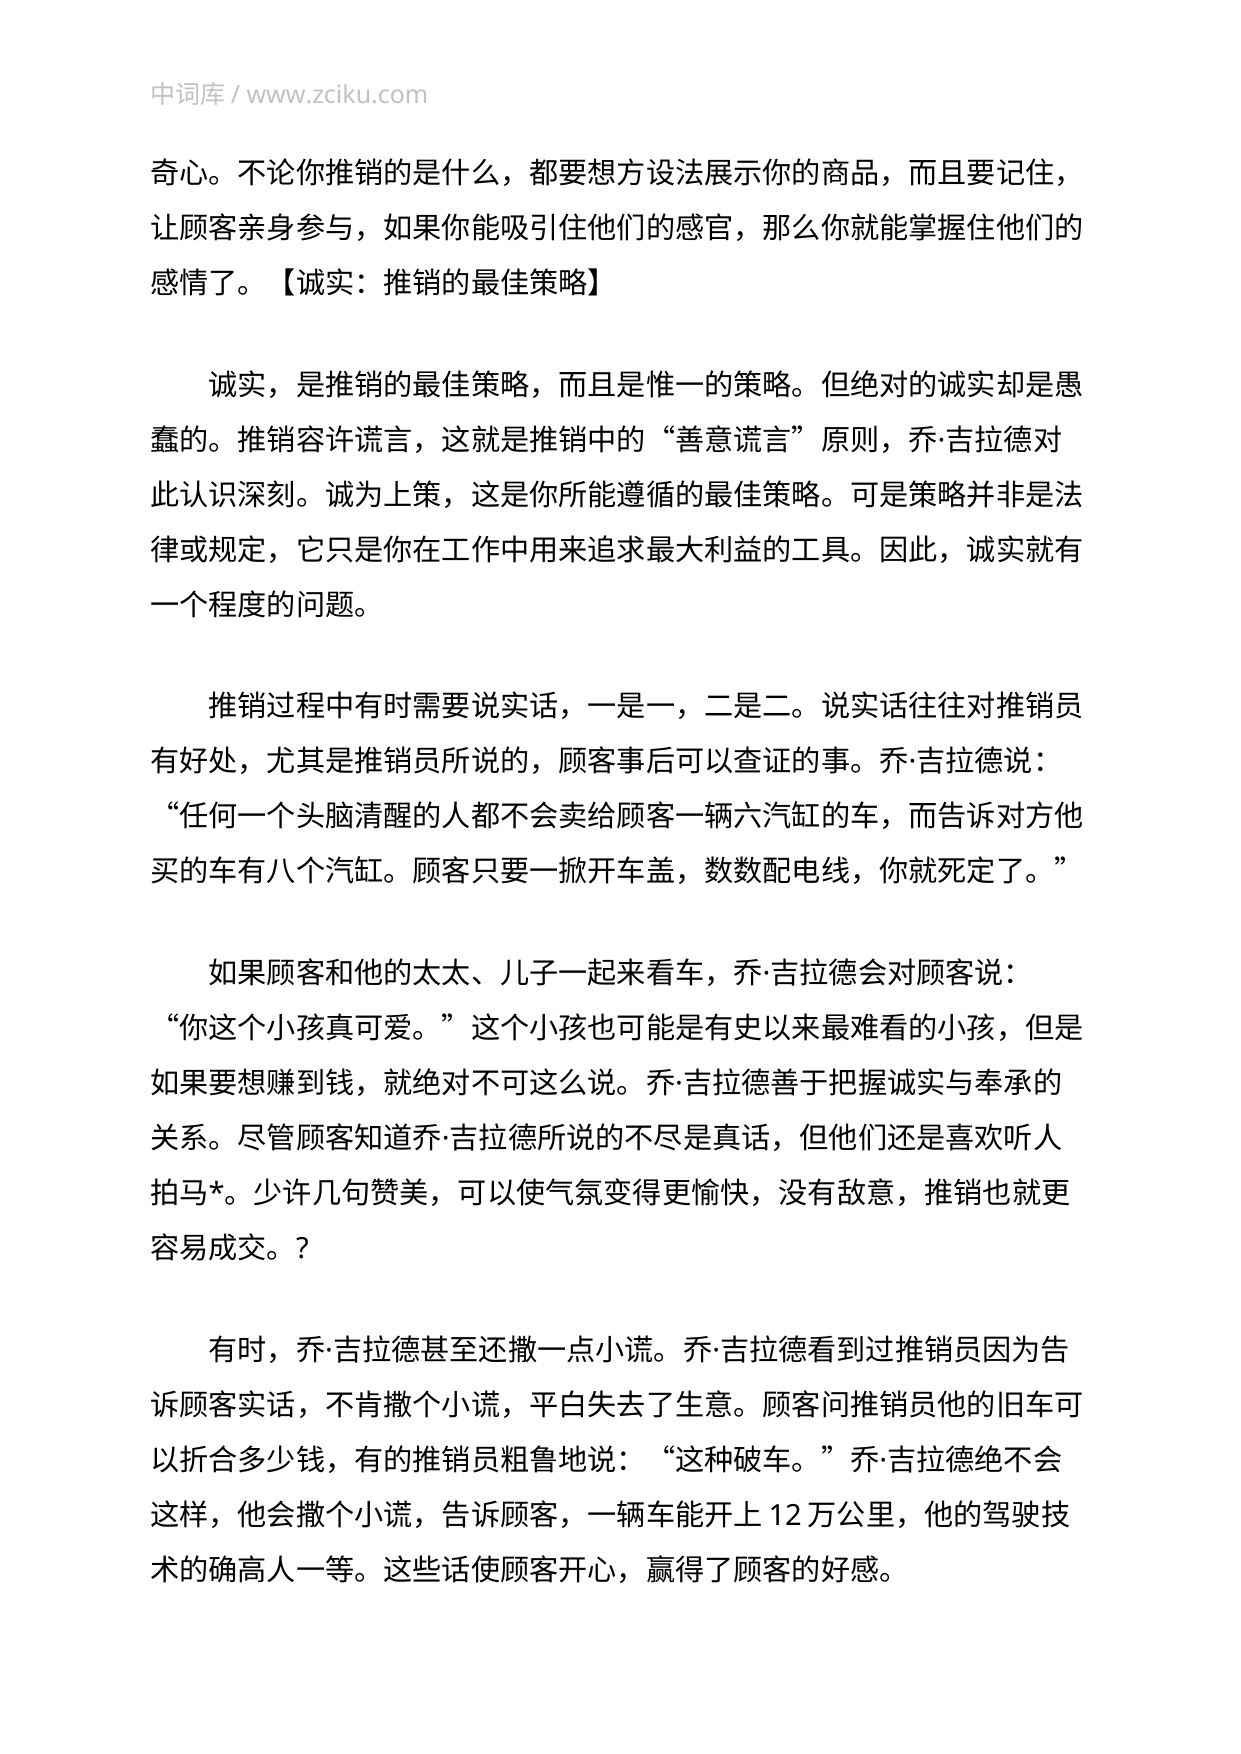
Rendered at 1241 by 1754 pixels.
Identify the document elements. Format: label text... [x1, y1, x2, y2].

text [150, 150, 1090, 302]
text 诚实，是推销的最佳策略，而且是惟一的策略。但绝对的诚实却是愚蠢的。推销容许谎言，这就是推销中的“善意谎言”原则，乔·吉拉德对此认识深刻。诚为上策，这是你所能遵循的最佳策略。可是策略并非是法律或规定，它只是你在工作中用来追求最大利益的工具。因此，诚实就有一个程度的问题。 [150, 362, 1090, 623]
text 有时，乔·吉拉德甚至还撒一点小谎。乔·吉拉德看到过推销员因为告诉顾客实话，不肯撒个小谎，平白失去了生意。顾客问推销员他的旧车可以折合多少钱，有的推销员粗鲁地说：“这种破车。”乔·吉拉德绝不会这样，他会撒个小谎，告诉顾客，一辆车能开上12万公里，他的驾驶技术的确高人一等。这些话使顾客开心，赢得了顾客的好感。 [150, 1326, 1090, 1589]
text 如果顾客和他的太太、儿子一起来看车，乔·吉拉德会对顾客说：“你这个小孩真可爱。”这个小孩也可能是有史以来最难看的小孩，但是如果要想赚到钱，就绝对不可这么说。乔·吉拉德善于把握诚实与奉承的关系。尽管顾客知道乔·吉拉德所说的不尽是真话，但他们还是喜欢听人拍马*。少许几句赞美，可以使气氛变得更愉快，没有敌意，推销也就更容易成交。? [150, 949, 1090, 1267]
text 推销过程中有时需要说实话，一是一，二是二。说实话往往对推销员有好处，尤其是推销员所说的，顾客事后可以查证的事。乔·吉拉德说：“任何一个头脑清醒的人都不会卖给顾客一辆六汽缸的车，而告诉对方他买的车有八个汽缸。顾客只要一掀开车盖，数数配电线，你就死定了。” [150, 683, 1090, 890]
